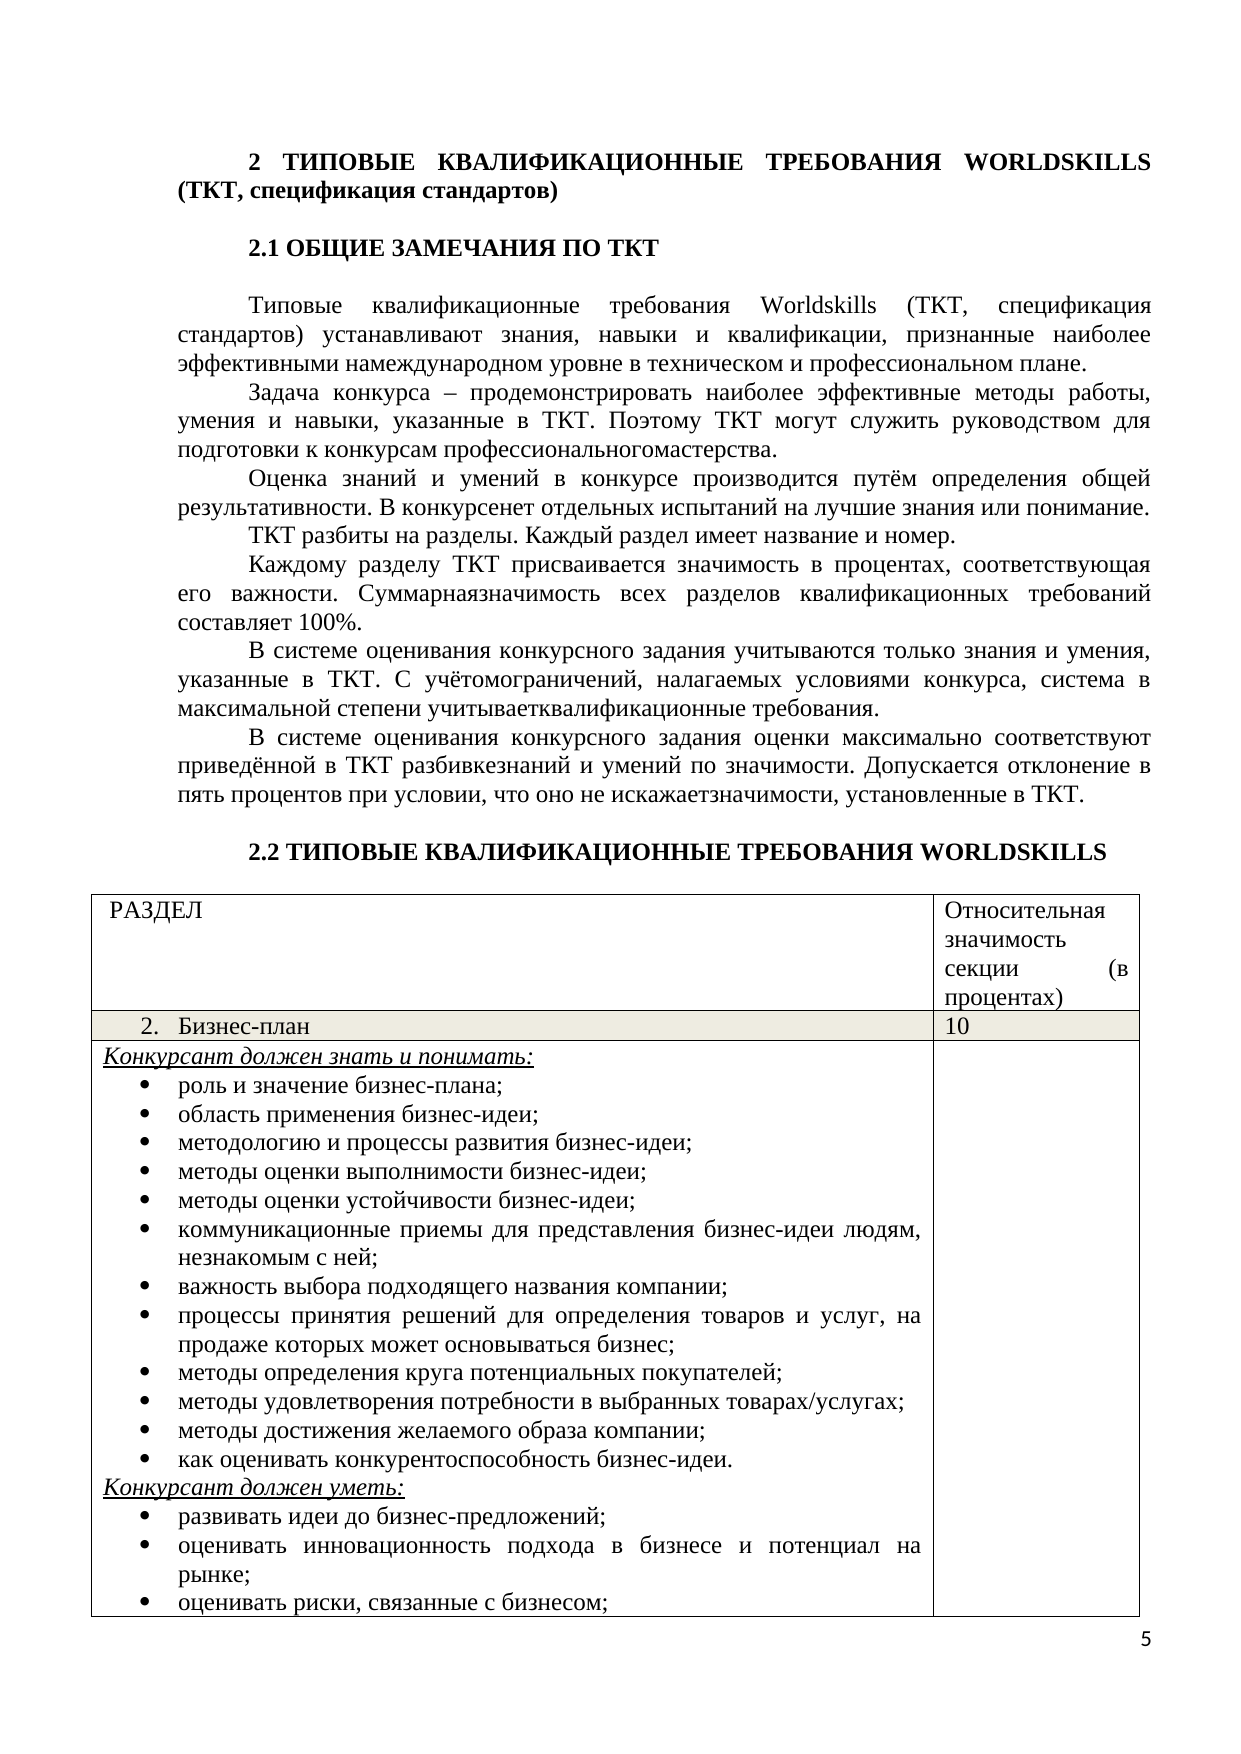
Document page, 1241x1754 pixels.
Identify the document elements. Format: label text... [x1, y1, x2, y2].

list В системе оценивания конкурсного задания оценки максимально соответствуют приведённой в ТКТ разбивкезнаний и умений по значимости. Допускается отклонение в пять процентов при условии, что оно не искажаетзначимости, установленные в ТКТ. [177, 722, 1152, 808]
list Каждому разделу ТКТ присваивается значимость в процентах, соответствующая его важности. Суммарнаязначимость всех разделов квалификационных требований составляет 100%. [177, 549, 1152, 636]
list В системе оценивания конкурсного задания учитываются только знания и умения, указанные в ТКТ. С учётомограничений, налагаемых условиями конкурса, система в максимальной степени учитываетквалификационные требования. [177, 636, 1152, 722]
text Типовые квалификационные требования Worldskills (ТКТ, спецификация стандартов) устанавливают знания, навыки и квалификации, признанные наиболее эффективными намеждународном уровне в техническом и профессиональном плане. [177, 291, 1152, 377]
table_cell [92, 1041, 933, 1616]
list ТКТ разбиты на разделы. Каждый раздел имеет название и номер. [177, 521, 1152, 549]
table_cell Бизнес-план [92, 1011, 933, 1040]
list Оценка знаний и умений в конкурсе производится путём определения общей результативности. В конкурсенет отдельных испытаний на лучшие знания или понимание. [177, 463, 1152, 521]
list 2.1 ОБЩИЕ ЗАМЕЧАНИЯ ПО ТКТ [177, 233, 1152, 262]
list 2.2 ТИПОВЫЕ КВАЛИФИКАЦИОННЫЕ ТРЕБОВАНИЯ WORLDSKILLS [177, 837, 1152, 866]
table_cell [934, 1041, 1139, 1616]
table_cell 10 [934, 1011, 1139, 1040]
list 2 ТИПОВЫЕ КВАЛИФИКАЦИОННЫЕ ТРЕБОВАНИЯ WORLDSKILLS (ТКТ, спецификация стандартов) [177, 147, 1152, 204]
table_header раздел [92, 895, 933, 1010]
table_header Относительная значимость секции (в процентах) [934, 895, 1139, 1010]
text Задача конкурса – продемонстрировать наиболее эффективные методы работы, умения и навыки, указанные в ТКТ. Поэтому ТКТ могут служить руководством для подготовки к конкурсам профессиональногомастерства. [177, 377, 1152, 463]
